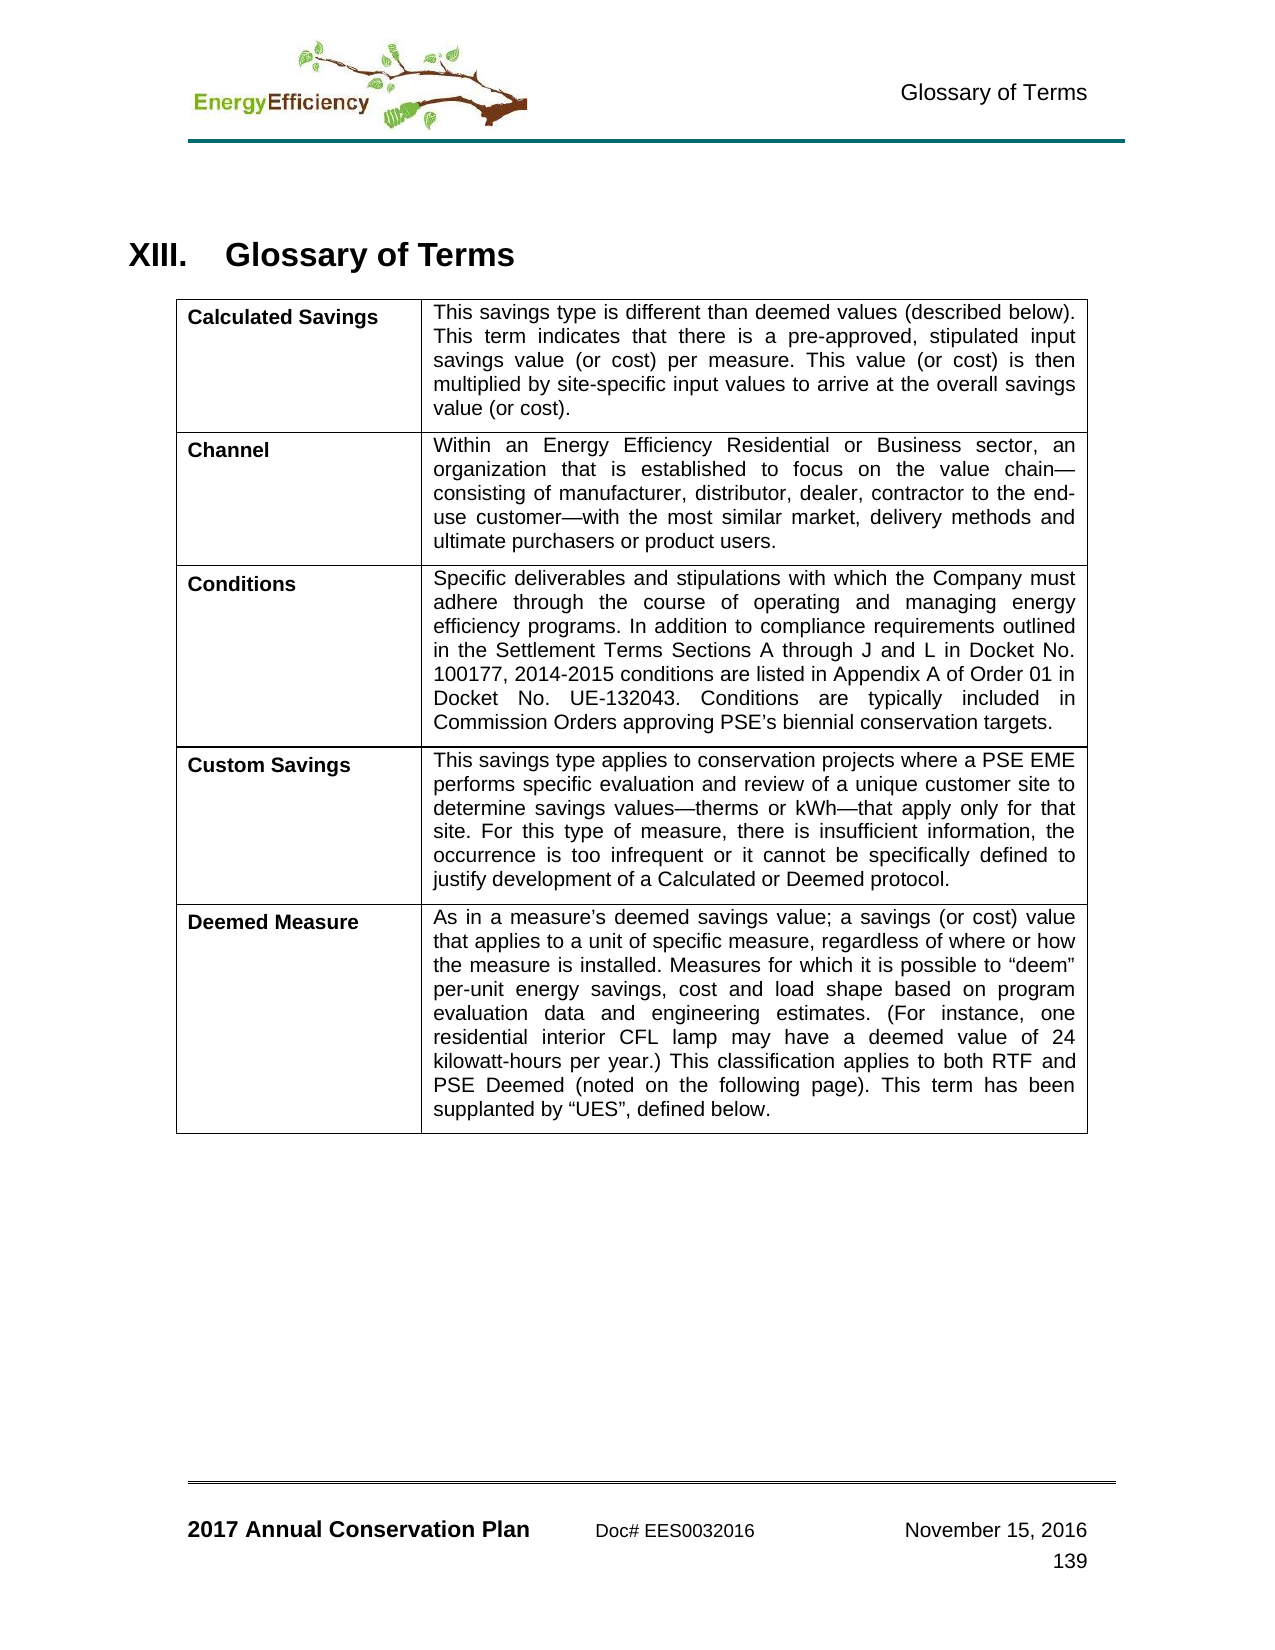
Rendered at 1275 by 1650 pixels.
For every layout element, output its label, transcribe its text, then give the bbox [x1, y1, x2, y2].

table_cell Specific deliverables and stipulations with which the Company must adhere through the course of operating and managing energy efficiency programs. In addition to compliance requirements outlined in the Settlement Terms Sections A through J and L in Docket No. 100177, 2014-2015 conditions are listed in Appendix A of Order 01 in Docket No. UE-132043. Conditions are typically included in Commission Orders approving PSE’s biennial conservation targets. [422, 566, 1087, 746]
subtitle Glossary of Terms [187, 235, 1125, 273]
picture [163, 39, 528, 131]
table_cell Within an Energy Efficiency Residential or Business sector, an organization that is established to focus on the value chain—consisting of manufacturer, distributor, dealer, contractor to the end-use customer—with the most similar market, delivery methods and ultimate purchasers or product users. [422, 433, 1087, 565]
table_cell This savings type applies to conservation projects where a PSE EME performs specific evaluation and review of a unique customer site to determine savings values—therms or kWh—that apply only for that site. For this type of measure, there is insufficient information, the occurrence is too infrequent or it cannot be specifically defined to justify development of a Calculated or Deemed protocol. [422, 748, 1087, 904]
table_header Calculated Savings [177, 300, 421, 432]
table_cell Custom Savings [177, 748, 421, 904]
table_cell As in a measure’s deemed savings value; a savings (or cost) value that applies to a unit of specific measure, regardless of where or how the measure is installed. Measures for which it is possible to “deem” per-unit energy savings, cost and load shape based on program evaluation data and engineering estimates. (For instance, one residential interior CFL lamp may have a deemed value of 24 kilowatt-hours per year.) This classification applies to both RTF and PSE Deemed (noted on the following page). This term has been supplanted by “UES”, defined below. [422, 905, 1087, 1133]
table_header This savings type is different than deemed values (described below). This term indicates that there is a pre-approved, stipulated input savings value (or cost) per measure. This value (or cost) is then multiplied by site-specific input values to arrive at the overall savings value (or cost). [422, 300, 1087, 432]
table_cell Deemed Measure [177, 905, 421, 1133]
table_cell Channel [177, 433, 421, 565]
table_cell Conditions [177, 566, 421, 746]
